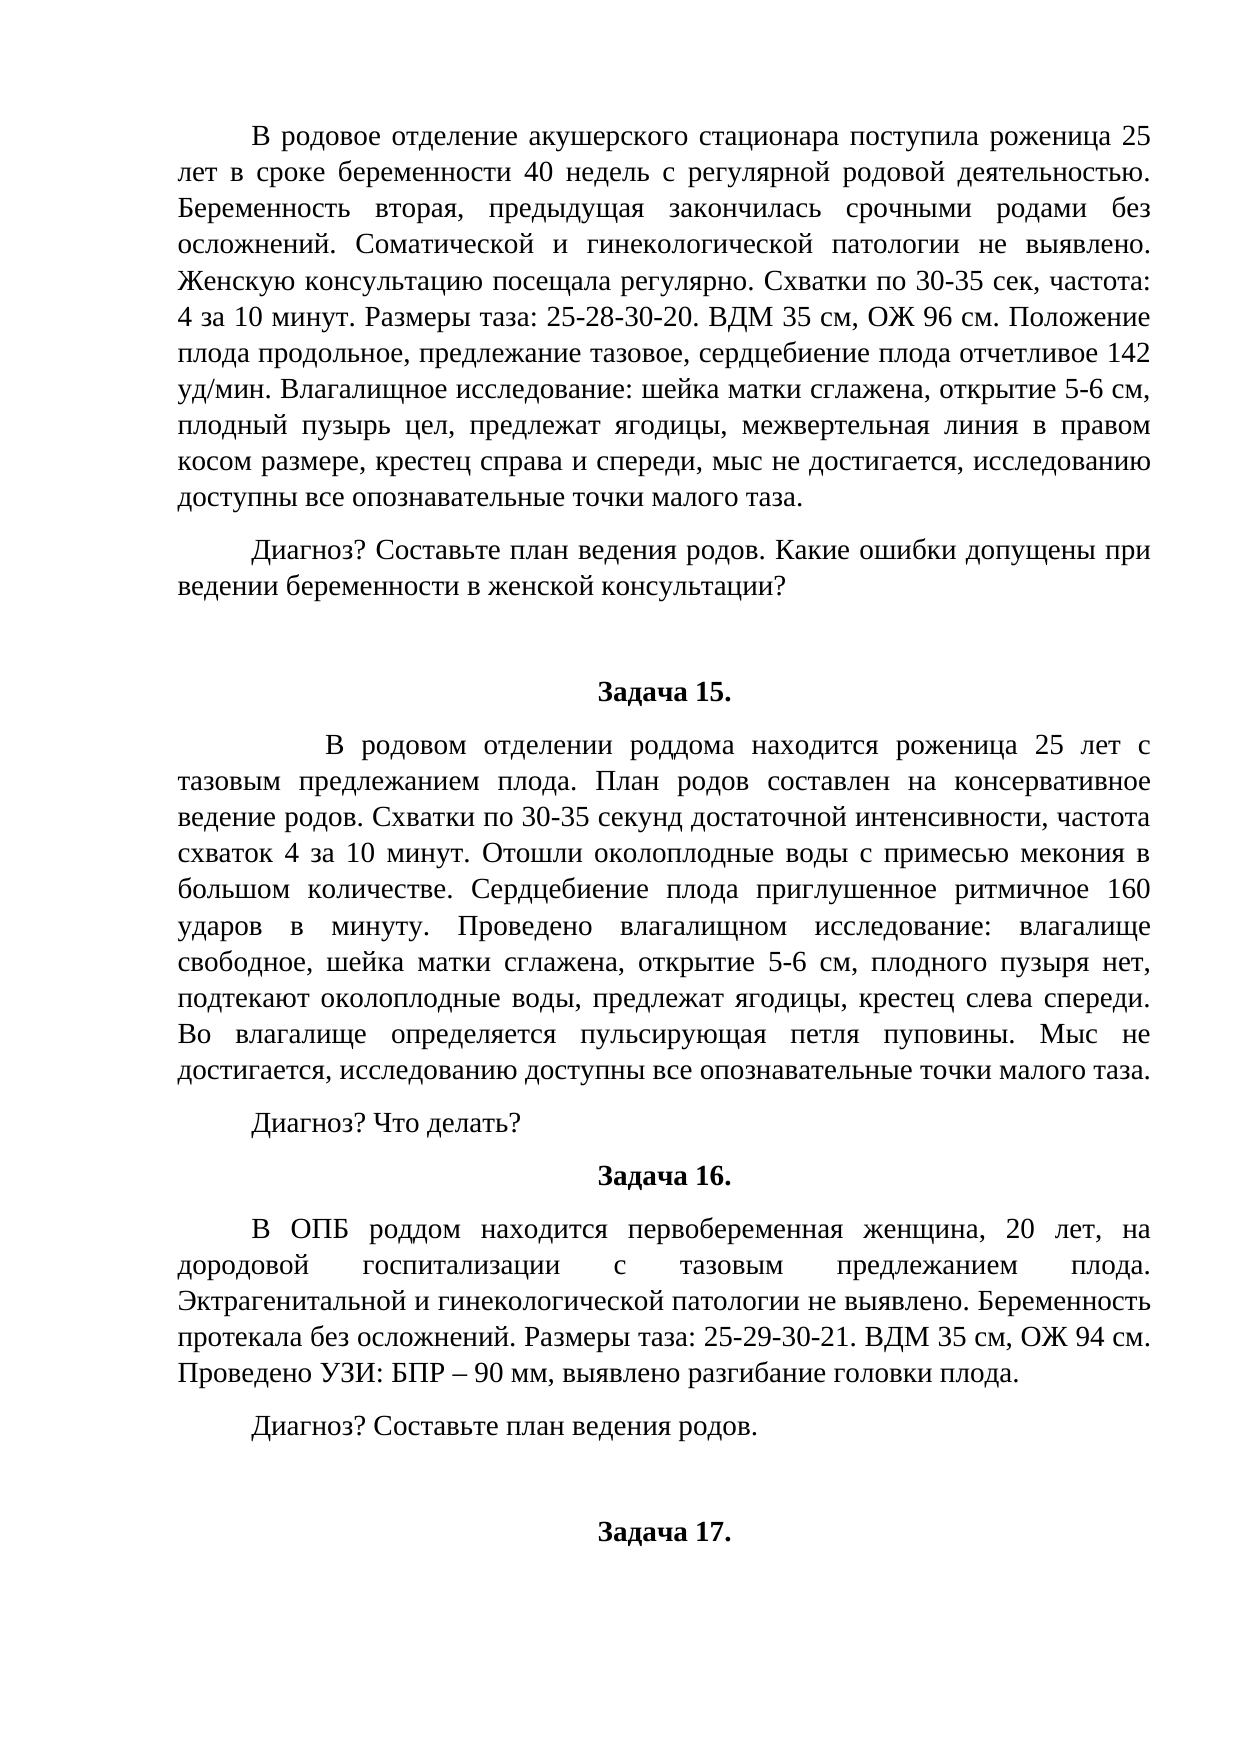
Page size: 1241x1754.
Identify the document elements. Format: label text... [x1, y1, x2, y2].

text Задача 16. [177, 1158, 1152, 1191]
text Задача 15. [177, 674, 1152, 708]
text Задача 17. [177, 1514, 1152, 1547]
text В родовое отделение акушерского стационара поступила роженица 25 лет в сроке беременности 40 недель с регулярной родовой деятельностью. Беременность вторая, предыдущая закончилась срочными родами без осложнений. Соматической и гинекологической патологии не выявлено. Женскую консультацию посещала регулярно. Схватки по 30-35 сек, частота: 4 за 10 минут. Размеры таза: 25-28-30-20. ВДМ 35 см, ОЖ 96 см. Положение плода продольное, предлежание тазовое, сердцебиение плода отчетливое 142 уд/мин. Влагалищное исследование: шейка матки сглажена, открытие 5-6 см, плодный пузырь цел, предлежат ягодицы, межвертельная линия в правом косом размере, крестец справа и спереди, мыс не достигается, исследованию доступны все опознавательные точки малого таза. [177, 118, 1152, 513]
text Диагноз? Составьте план ведения родов. [177, 1408, 1152, 1442]
text Диагноз? Что делать? [177, 1105, 1152, 1139]
text Диагноз? Составьте план ведения родов. Какие ошибки допущены при ведении беременности в женской консультации? [177, 532, 1152, 602]
text В родовом отделении роддома находится роженица 25 лет с тазовым предлежанием плода. План родов составлен на консервативное ведение родов. Схватки по 30-35 секунд достаточной интенсивности, частота схваток 4 за 10 минут. Отошли околоплодные воды с примесью мекония в большом количестве. Сердцебиение плода приглушенное ритмичное 160 ударов в минуту. Проведено влагалищном исследование: влагалище свободное, шейка матки сглажена, открытие 5-6 см, плодного пузыря нет, подтекают околоплодные воды, предлежат ягодицы, крестец слева спереди. Во влагалище определяется пульсирующая петля пуповины. Мыс не достигается, исследованию доступны все опознавательные точки малого таза. [177, 727, 1152, 1086]
text В ОПБ роддом находится первобеременная женщина, 20 лет, на дородовой госпитализации с тазовым предлежанием плода. Эктрагенитальной и гинекологической патологии не выявлено. Беременность протекала без осложнений. Размеры таза: 25-29-30-21. ВДМ 35 см, ОЖ 94 см. Проведено УЗИ: БПР – 90 мм, выявлено разгибание головки плода. [177, 1211, 1152, 1389]
